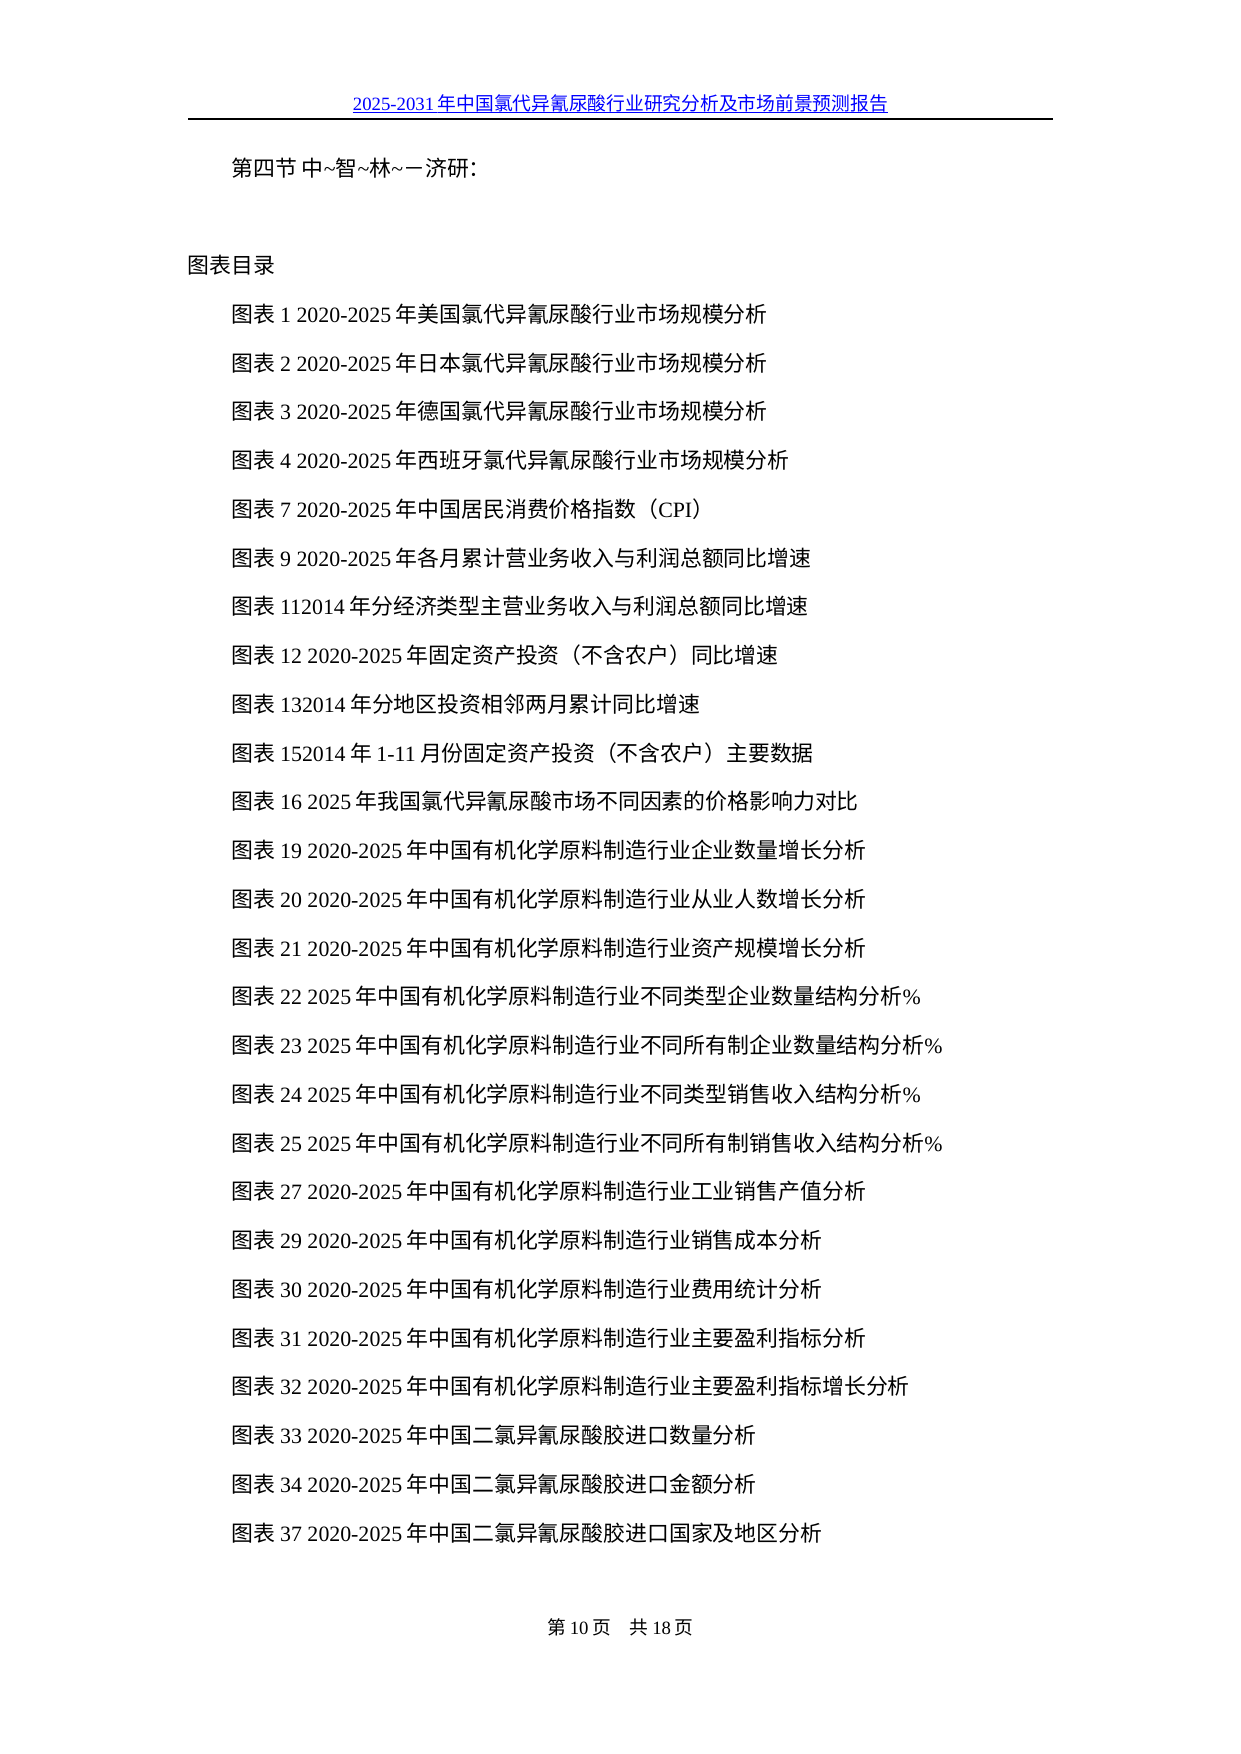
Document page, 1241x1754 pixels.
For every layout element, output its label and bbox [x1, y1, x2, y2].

text [187, 150, 1053, 1548]
